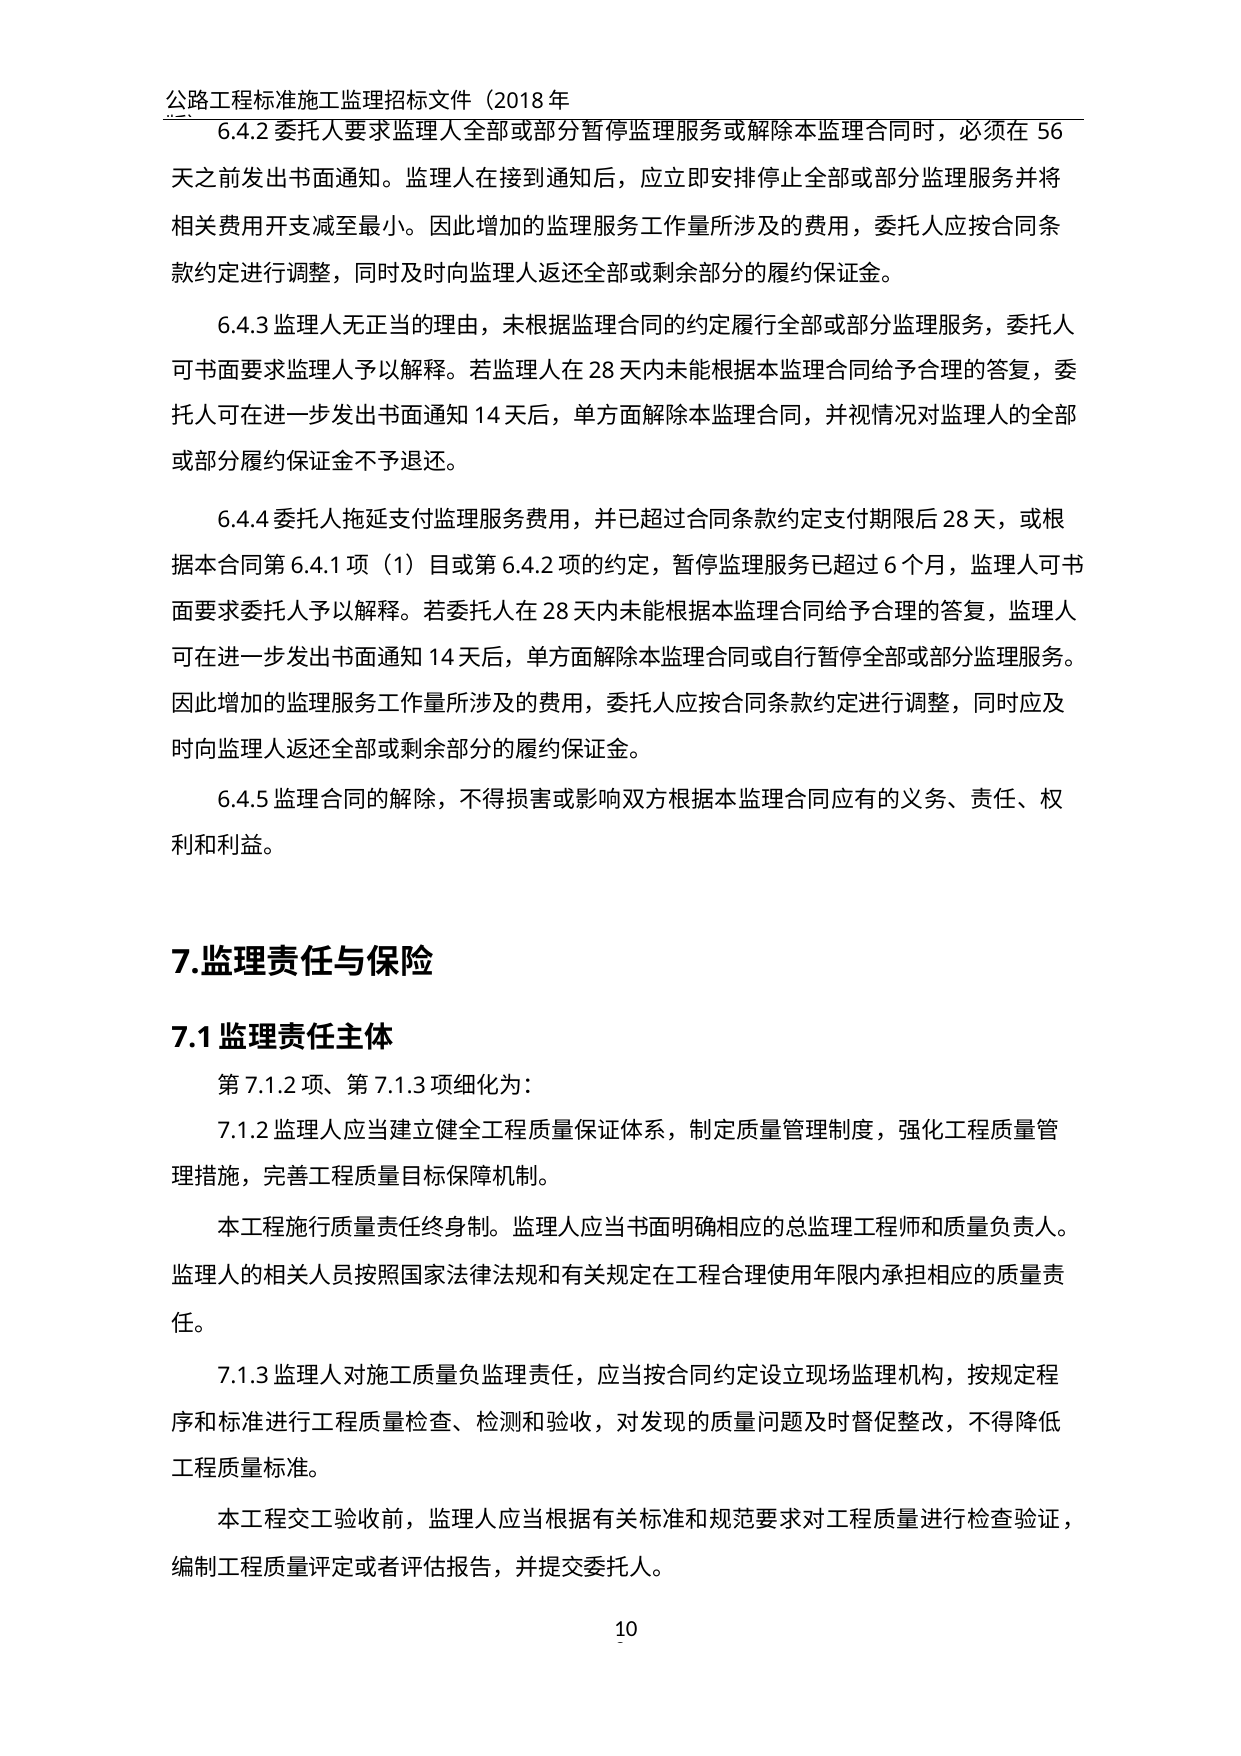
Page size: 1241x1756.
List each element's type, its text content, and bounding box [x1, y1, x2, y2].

text 第7.1.2项、第7.1.3项细化为： [217, 1067, 1086, 1100]
text 本工程交工验收前，监理人应当根据有关标准和规范要求对工程质量进行检查验证，编制工程质量评定或者评估报告，并提交委托人。 [171, 1501, 1062, 1582]
text 7.1.3监理人对施工质量负监理责任，应当按合同约定设立现场监理机构，按规定程序和标准进行工程质量检查、检测和验收，对发现的质量问题及时督促整改，不得降低工程质量标准。 [171, 1356, 1063, 1483]
text 7.1.2监理人应当建立健全工程质量保证体系，制定质量管理制度，强化工程质量管理措施，完善工程质量目标保障机制。 [171, 1112, 1063, 1191]
text 可书面要求监理人予以解释。若监理人在28天内未能根据本监理合同给予合理的答复，委 [171, 352, 1086, 385]
text 6.4.5监理合同的解除，不得损害或影响双方根据本监理合同应有的义务、责任、权利和利益。 [171, 781, 1063, 860]
text 6.4.2委托人要求监理人全部或部分暂停监理服务或解除本监理合同时，必须在56天之前发出书面通知。监理人在接到通知后，应立即安排停止全部或部分监理服务并将相关费用开支减至最小。因此增加的监理服务工作量所涉及的费用，委托人应按合同条款约定进行调整，同时及时向监理人返还全部或剩余部分的履约保证金。 [171, 112, 1063, 288]
text 6.4.4委托人拖延支付监理服务费用，并已超过合同条款约定支付期限后28天，或根据本合同第6.4.1项（1）目或第6.4.2项的约定，暂停监理服务已超过6个月，监理人可书面要求委托人予以解释。若委托人在28天内未能根据本监理合同给予合理的答复，监理人可在进一步发出书面通知14天后，单方面解除本监理合同或自行暂停全部或部分监理服务。因此增加的监理服务工作量所涉及的费用，委托人应按合同条款约定进行调整，同时应及时向监理人返还全部或剩余部分的履约保证金。 [171, 501, 1086, 764]
text 7.监理责任与保险 [171, 934, 1086, 983]
text 6.4.3监理人无正当的理由，未根据监理合同的约定履行全部或部分监理服务，委托人 [217, 306, 1086, 340]
text 7.1监理责任主体 [171, 1013, 1086, 1056]
text 本工程施行质量责任终身制。监理人应当书面明确相应的总监理工程师和质量负责人。监理人的相关人员按照国家法律法规和有关规定在工程合理使用年限内承担相应的质量责任。 [171, 1209, 1086, 1338]
text 托人可在进一步发出书面通知14天后，单方面解除本监理合同，并视情况对监理人的全部或部分履约保证金不予退还。 [171, 397, 1086, 476]
